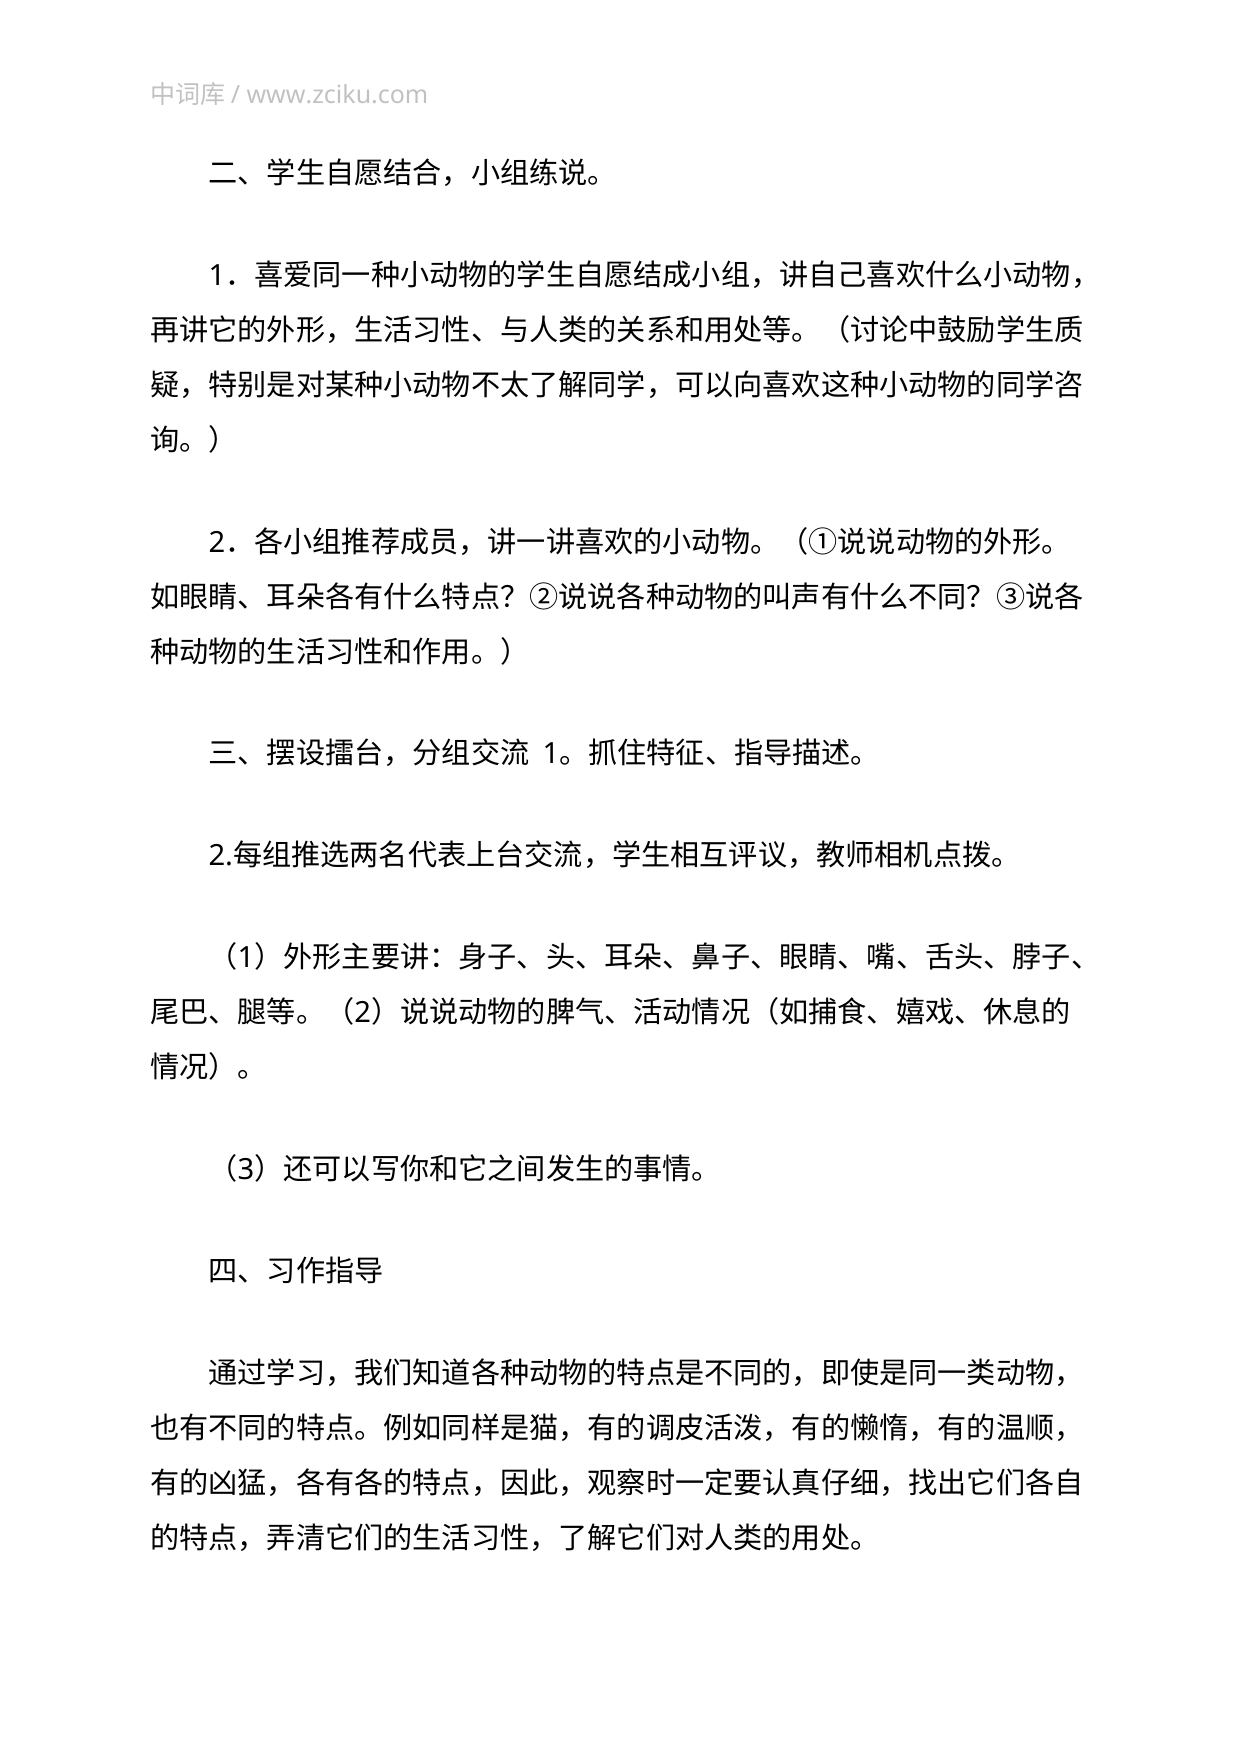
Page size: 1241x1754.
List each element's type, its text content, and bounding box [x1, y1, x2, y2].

text 1．喜爱同一种小动物的学生自愿结成小组，讲自己喜欢什么小动物，再讲它的外形，生活习性、与人类的关系和用处等。（讨论中鼓励学生质疑，特别是对某种小动物不太了解同学，可以向喜欢这种小动物的同学咨询。） [150, 252, 1090, 459]
text 四、习作指导 [150, 1248, 1090, 1290]
text 三、摆设擂台，分组交流 1。抓住特征、指导描述。 [150, 730, 1090, 772]
text 通过学习，我们知道各种动物的特点是不同的，即使是同一类动物，也有不同的特点。例如同样是猫，有的调皮活泼，有的懒惰，有的温顺，有的凶猛，各有各的特点，因此，观察时一定要认真仔细，找出它们各自的特点，弄清它们的生活习性，了解它们对人类的用处。 [150, 1349, 1090, 1556]
text 2.每组推选两名代表上台交流，学生相互评议，教师相机点拨。 [150, 832, 1090, 874]
text 二、学生自愿结合，小组练说。 [150, 150, 1090, 192]
text 2．各小组推荐成员，讲一讲喜欢的小动物。（①说说动物的外形。如眼睛、耳朵各有什么特点？②说说各种动物的叫声有什么不同？③说各种动物的生活习性和作用。） [150, 518, 1090, 671]
text （1）外形主要讲：身子、头、耳朵、鼻子、眼睛、嘴、舌头、脖子、尾巴、腿等。（2）说说动物的脾气、活动情况（如捕食、嬉戏、休息的情况）。 [150, 934, 1090, 1086]
text （3）还可以写你和它之间发生的事情。 [150, 1146, 1090, 1188]
